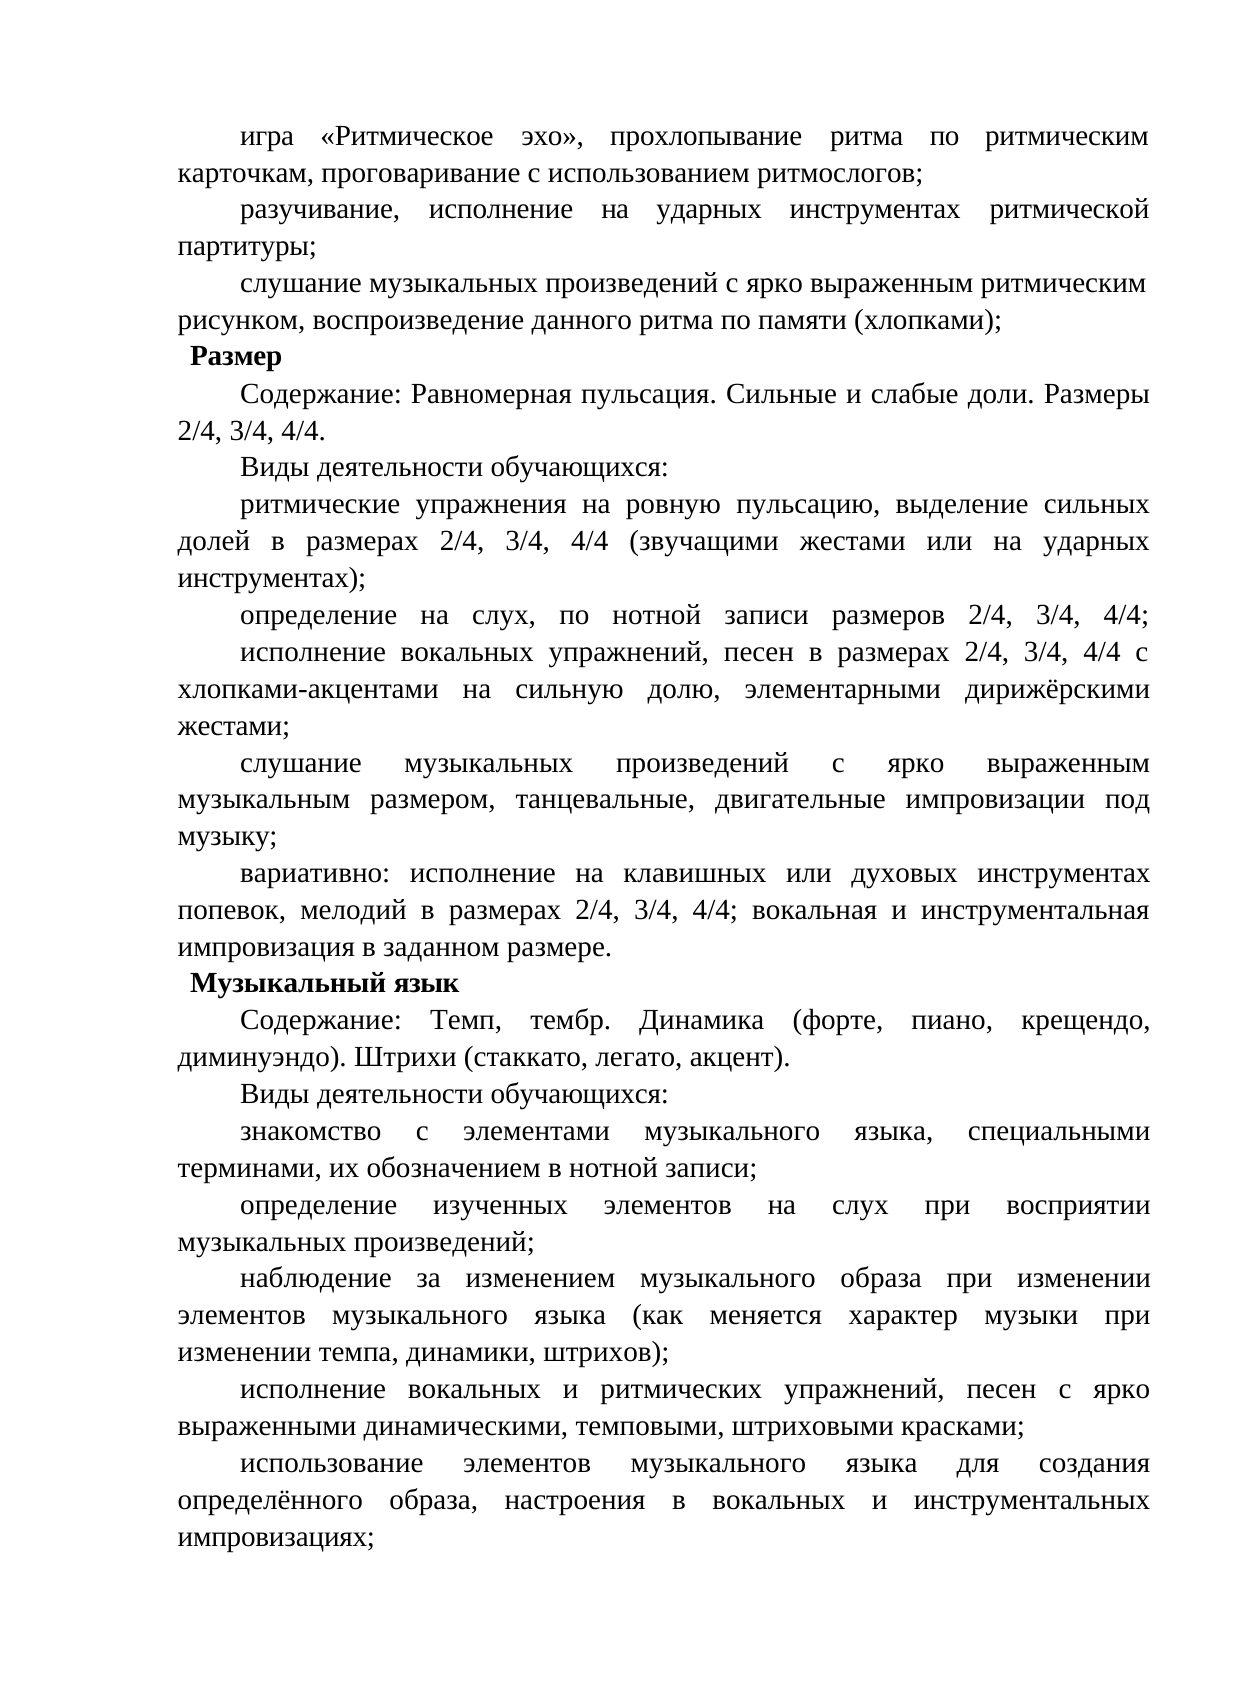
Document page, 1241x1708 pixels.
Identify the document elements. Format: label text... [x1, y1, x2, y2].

text ритмические упражнения на ровную пульсацию, выделение сильных долей в размерах 2/4, 3/4, 4/4 (звучащими жестами или на ударных инструментах); [177, 487, 1151, 594]
text слушание музыкальных произведений с ярко выраженным музыкальным размером, танцевальные, двигательные импровизации под музыку; [177, 745, 1151, 852]
text слушание музыкальных произведений с ярко выраженным ритмическим рисунком, воспроизведение данного ритма по памяти (хлопками); [177, 265, 1163, 336]
subtitle Музыкальный язык [190, 966, 1163, 999]
text вариативно: исполнение на клавишных или духовых инструментах попевок, мелодий в размерах 2/4, 3/4, 4/4; вокальная и инструментальная импровизация в заданном размере. [177, 855, 1151, 963]
text Виды деятельности обучающихся: [240, 1076, 1163, 1110]
subtitle Размер [190, 339, 1163, 373]
text определение на слух, по нотной записи размеров 2/4, 3/4, 4/4; исполнение вокальных упражнений, песен в размерах 2/4, 3/4, 4/4 с [240, 597, 1151, 668]
text наблюдение за изменением музыкального образа при изменении элементов музыкального языка (как меняется характер музыки при изменении темпа, динамики, штрихов); [177, 1261, 1152, 1368]
text Виды деятельности обучающихся: [240, 450, 1163, 483]
text игра «Ритмическое эхо», прохлопывание ритма по ритмическим карточкам, проговаривание с использованием ритмослогов; [177, 118, 1151, 188]
text разучивание, исполнение на ударных инструментах ритмической партитуры; [177, 192, 1151, 262]
text исполнение вокальных и ритмических упражнений, песен с ярко выраженными динамическими, темповыми, штриховыми красками; [177, 1371, 1151, 1442]
text хлопками-акцентами на сильную долю, элементарными дирижёрскими жестами; [177, 671, 1151, 741]
text знакомство с элементами музыкального языка, специальными терминами, их обозначением в нотной записи; [177, 1113, 1151, 1183]
text Содержание: Равномерная пульсация. Сильные и слабые доли. Размеры 2/4, 3/4, 4/4. [177, 376, 1151, 446]
text Содержание: Темп, тембр. Динамика (форте, пиано, крещендо, диминуэндо). Штрихи (стаккато, легато, акцент). [177, 1002, 1151, 1073]
text использование элементов музыкального языка для создания определённого образа, настроения в вокальных и инструментальных импровизациях; [177, 1445, 1151, 1552]
text определение изученных элементов на слух при восприятии музыкальных произведений; [177, 1187, 1151, 1257]
